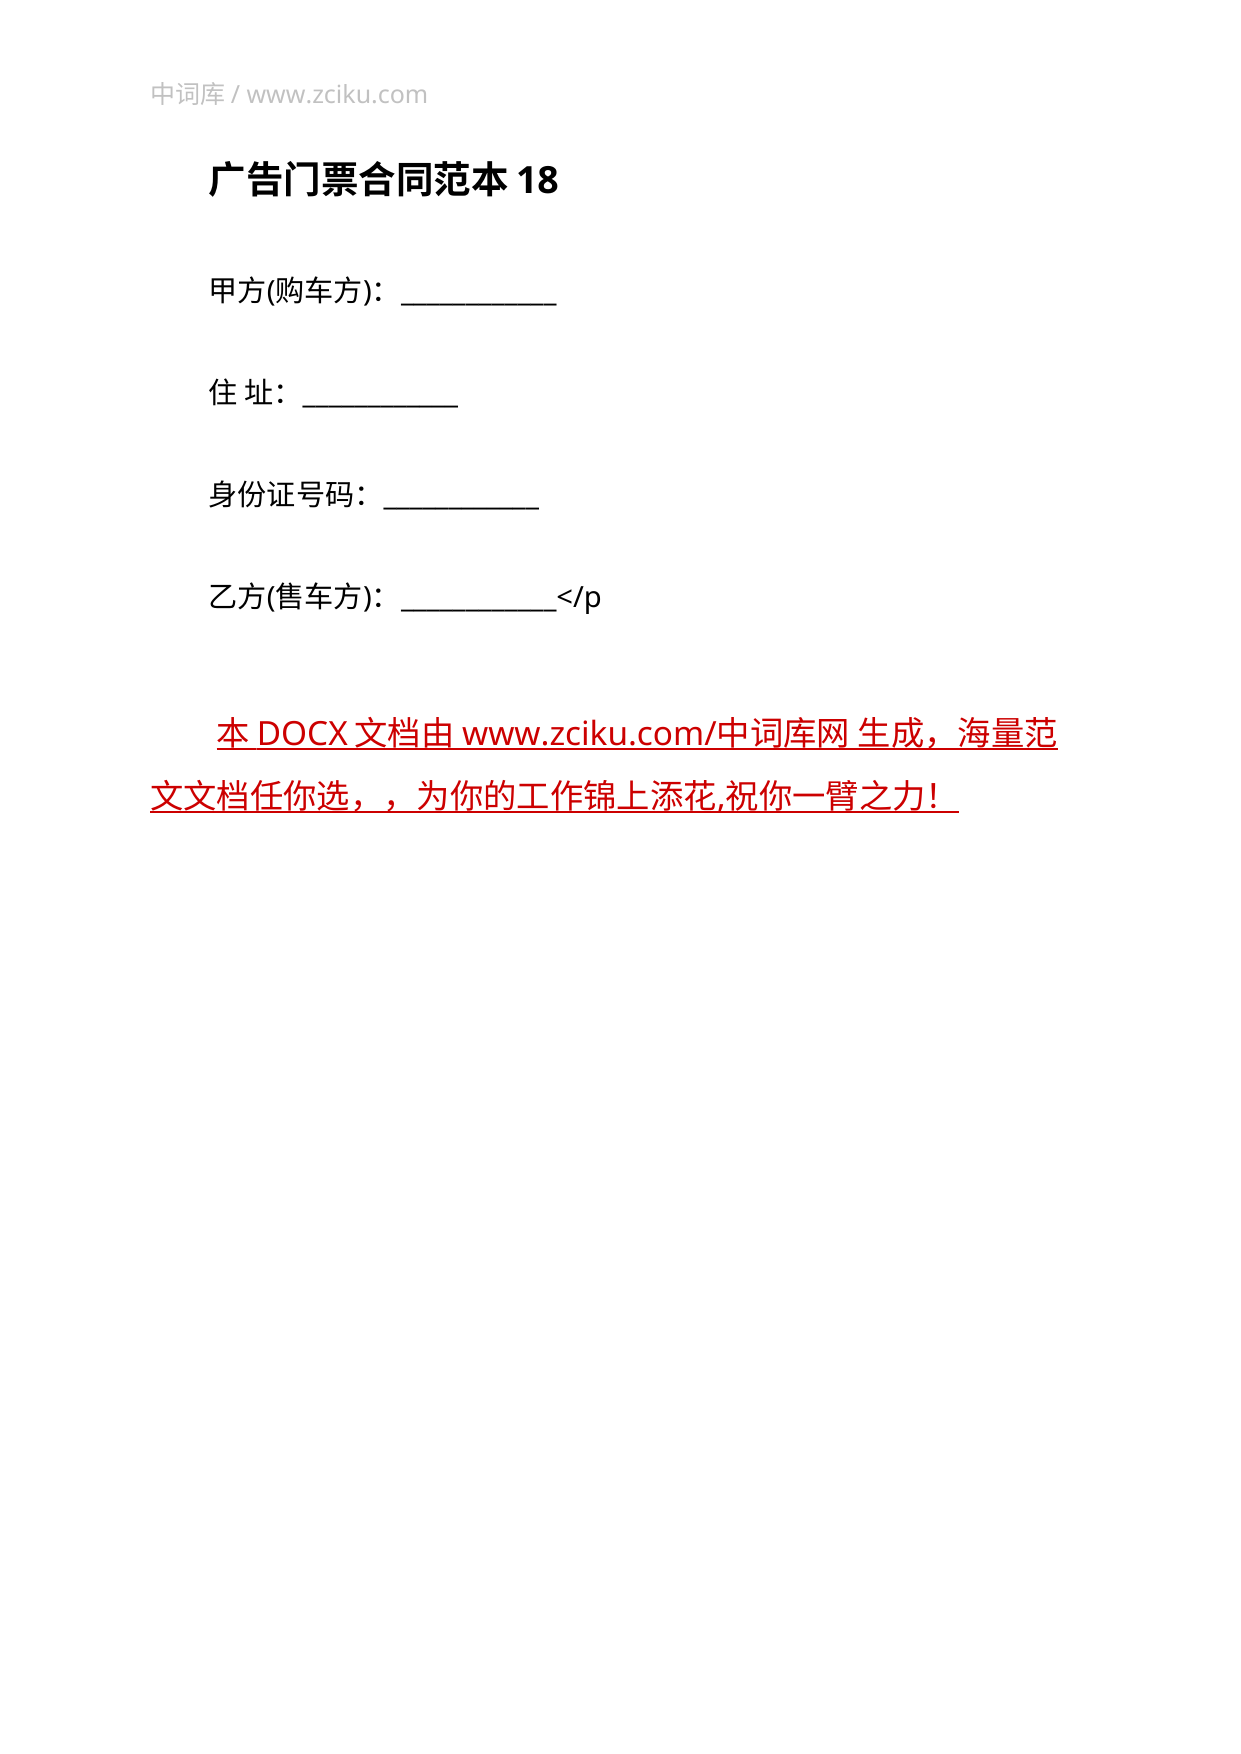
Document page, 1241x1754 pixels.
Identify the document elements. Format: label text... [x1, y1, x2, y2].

text 本DOCX文档由 www.zciku.com/中词库网 生成，海量范文文档任你选，，为你的工作锦上添花,祝你一臂之力！ [150, 707, 1090, 818]
text 甲方(购车方)：____________ [150, 268, 1090, 310]
text 乙方(售车方)：____________</p [150, 573, 1090, 616]
text 住 址：____________ [150, 369, 1090, 412]
text 广告门票合同范本18 [150, 150, 1090, 204]
text 身份证号码：____________ [150, 472, 1090, 514]
